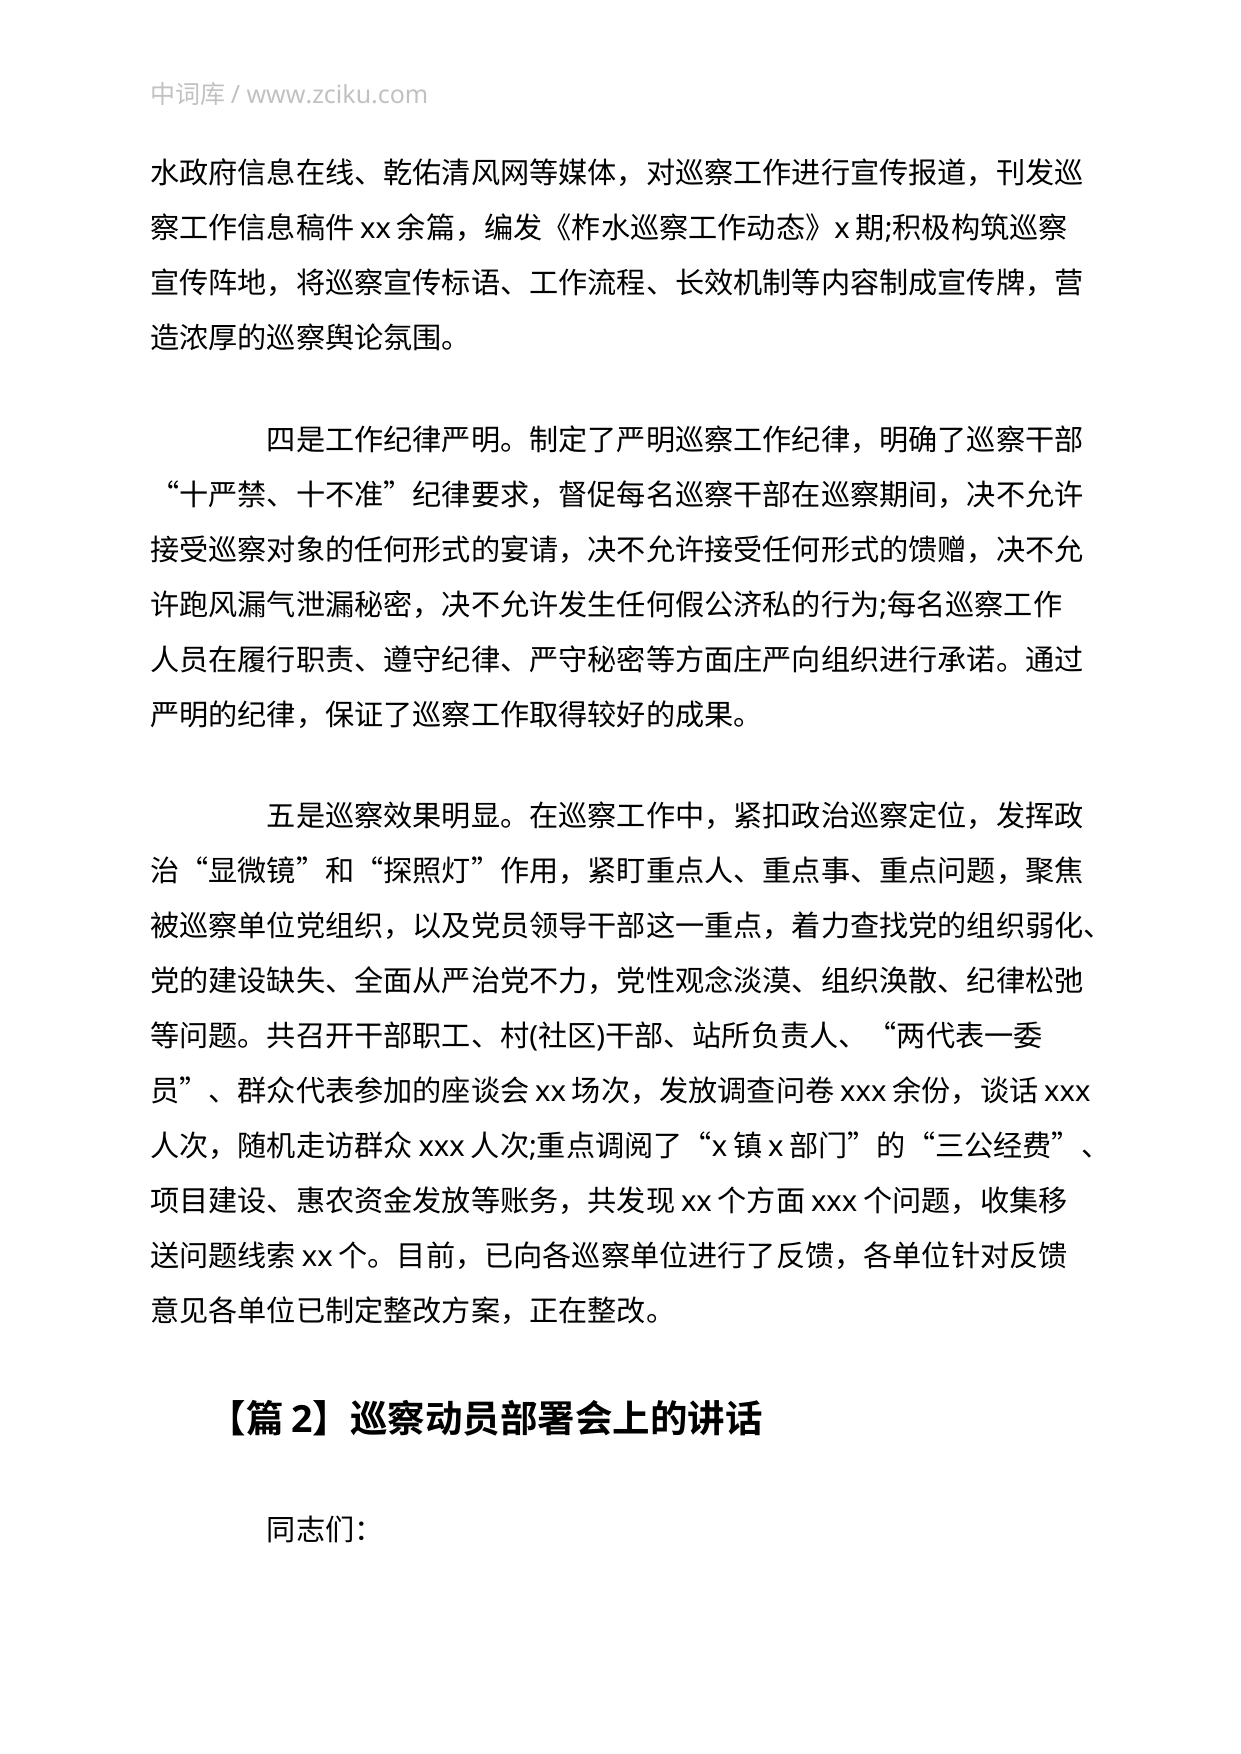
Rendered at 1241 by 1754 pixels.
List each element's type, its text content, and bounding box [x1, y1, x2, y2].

text 同志们： [150, 1507, 1090, 1549]
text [150, 150, 1090, 357]
text 【篇2】巡察动员部署会上的讲话 [150, 1389, 1090, 1444]
text 五是巡察效果明显。在巡察工作中，紧扣政治巡察定位，发挥政治“显微镜”和“探照灯”作用，紧盯重点人、重点事、重点问题，聚焦被巡察单位党组织，以及党员领导干部这一重点，着力查找党的组织弱化、党的建设缺失、全面从严治党不力，党性观念淡漠、组织涣散、纪律松弛等问题。共召开干部职工、村(社区)干部、站所负责人、“两代表一委员”、群众代表参加的座谈会xx场次，发放调查问卷xxx余份，谈话xxx人次，随机走访群众xxx人次;重点调阅了“x镇x部门”的“三公经费”、项目建设、惠农资金发放等账务，共发现xx个方面xxx个问题，收集移送问题线索xx个。目前，已向各巡察单位进行了反馈，各单位针对反馈意见各单位已制定整改方案，正在整改。 [150, 793, 1090, 1330]
text 四是工作纪律严明。制定了严明巡察工作纪律，明确了巡察干部“十严禁、十不准”纪律要求，督促每名巡察干部在巡察期间，决不允许接受巡察对象的任何形式的宴请，决不允许接受任何形式的馈赠，决不允许跑风漏气泄漏秘密，决不允许发生任何假公济私的行为;每名巡察工作人员在履行职责、遵守纪律、严守秘密等方面庄严向组织进行承诺。通过严明的纪律，保证了巡察工作取得较好的成果。 [150, 417, 1090, 733]
